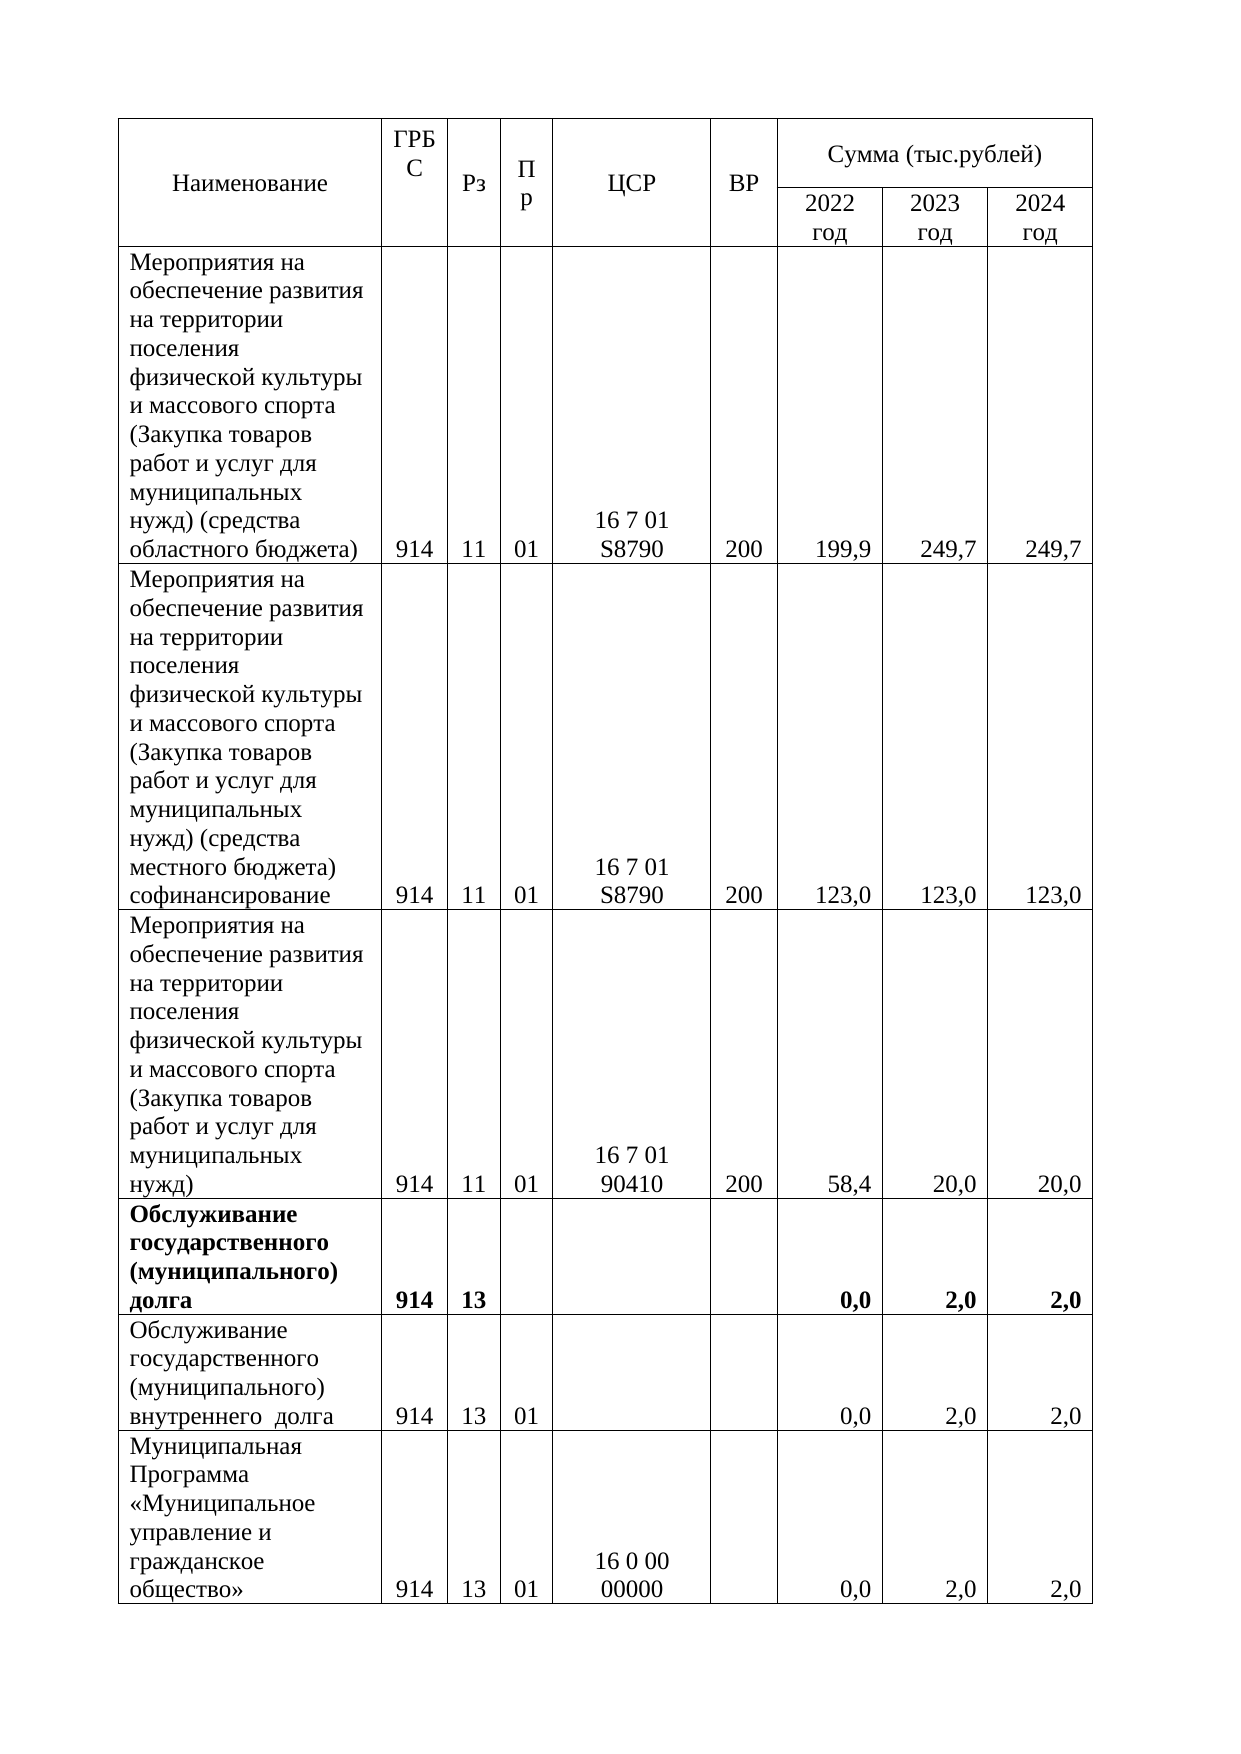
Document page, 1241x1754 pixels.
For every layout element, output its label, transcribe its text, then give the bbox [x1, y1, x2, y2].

table_cell 123,0 [778, 564, 882, 909]
table_cell 200 [711, 910, 777, 1198]
table_cell 16 7 01 S8790 [553, 564, 710, 909]
table_cell 11 [448, 247, 500, 563]
table_cell 199,9 [778, 247, 882, 563]
table_cell 58,4 [778, 910, 882, 1198]
table_cell 2,0 [988, 1315, 1092, 1430]
table_cell Муниципальная Программа «Муниципальное управление и гражданское общество» [119, 1431, 381, 1603]
table_cell 01 [501, 1431, 552, 1603]
table_cell Мероприятия на обеспечение развития на территории поселения физической культуры и массового спорта (Закупка товаров работ и услуг для муниципальных нужд) (средства местного бюджета) софинансирование [119, 564, 381, 909]
table_cell Обслуживание государственного (муниципального) долга [119, 1199, 381, 1314]
table_cell [711, 1199, 777, 1314]
table_cell 11 [448, 910, 500, 1198]
table_header ВР [711, 119, 777, 246]
table_cell 200 [711, 247, 777, 563]
table_cell 2,0 [988, 1431, 1092, 1603]
table_cell [711, 1431, 777, 1603]
table_cell 123,0 [883, 564, 987, 909]
table_cell [501, 1199, 552, 1314]
table_cell Обслуживание государственного (муниципального) внутреннего долга [119, 1315, 381, 1430]
table_cell 2,0 [988, 1199, 1092, 1314]
table_cell 01 [501, 247, 552, 563]
table_cell 914 [382, 1315, 447, 1430]
table_cell [711, 1315, 777, 1430]
table_cell 01 [501, 1315, 552, 1430]
table_cell 914 [382, 910, 447, 1198]
table_cell 2022 год [778, 188, 882, 246]
table_cell 914 [382, 1431, 447, 1603]
table_cell Мероприятия на обеспечение развития на территории поселения физической культуры и массового спорта (Закупка товаров работ и услуг для муниципальных нужд) [119, 910, 381, 1198]
table_cell 123,0 [988, 564, 1092, 909]
table_cell 2024 год [988, 188, 1092, 246]
table_cell 13 [448, 1315, 500, 1430]
table_cell 16 7 01 S8790 [553, 247, 710, 563]
table_cell 0,0 [778, 1431, 882, 1603]
table_cell 01 [501, 910, 552, 1198]
table_cell 11 [448, 564, 500, 909]
table_cell 914 [382, 247, 447, 563]
table_cell 249,7 [988, 247, 1092, 563]
table_cell 2,0 [883, 1431, 987, 1603]
table_cell 20,0 [883, 910, 987, 1198]
table_header Сумма (тыс.рублей) [778, 119, 1092, 187]
table_cell 2,0 [883, 1315, 987, 1430]
table_cell 13 [448, 1199, 500, 1314]
table_cell 01 [501, 564, 552, 909]
table_header ГРБС [382, 119, 447, 187]
table_cell 2023 год [883, 188, 987, 246]
table_cell 914 [382, 1199, 447, 1314]
table_header Наименование [119, 119, 381, 246]
table_cell [382, 187, 447, 246]
table_cell [553, 1199, 710, 1314]
table_cell 200 [711, 564, 777, 909]
table_cell 20,0 [988, 910, 1092, 1198]
table_cell 914 [382, 564, 447, 909]
table_cell 0,0 [778, 1315, 882, 1430]
table_header Рз [448, 119, 500, 246]
table_header ЦСР [553, 119, 710, 246]
table_cell [553, 1315, 710, 1430]
table_cell Мероприятия на обеспечение развития на территории поселения физической культуры и массового спорта (Закупка товаров работ и услуг для муниципальных нужд) (средства областного бюджета) [119, 247, 381, 563]
table_cell 249,7 [883, 247, 987, 563]
table_cell 16 7 01 90410 [553, 910, 710, 1198]
table_cell 0,0 [778, 1199, 882, 1314]
table_cell 2,0 [883, 1199, 987, 1314]
table_header Пр [501, 119, 552, 246]
table_cell 13 [448, 1431, 500, 1603]
table_cell 16 0 00 00000 [553, 1431, 710, 1603]
